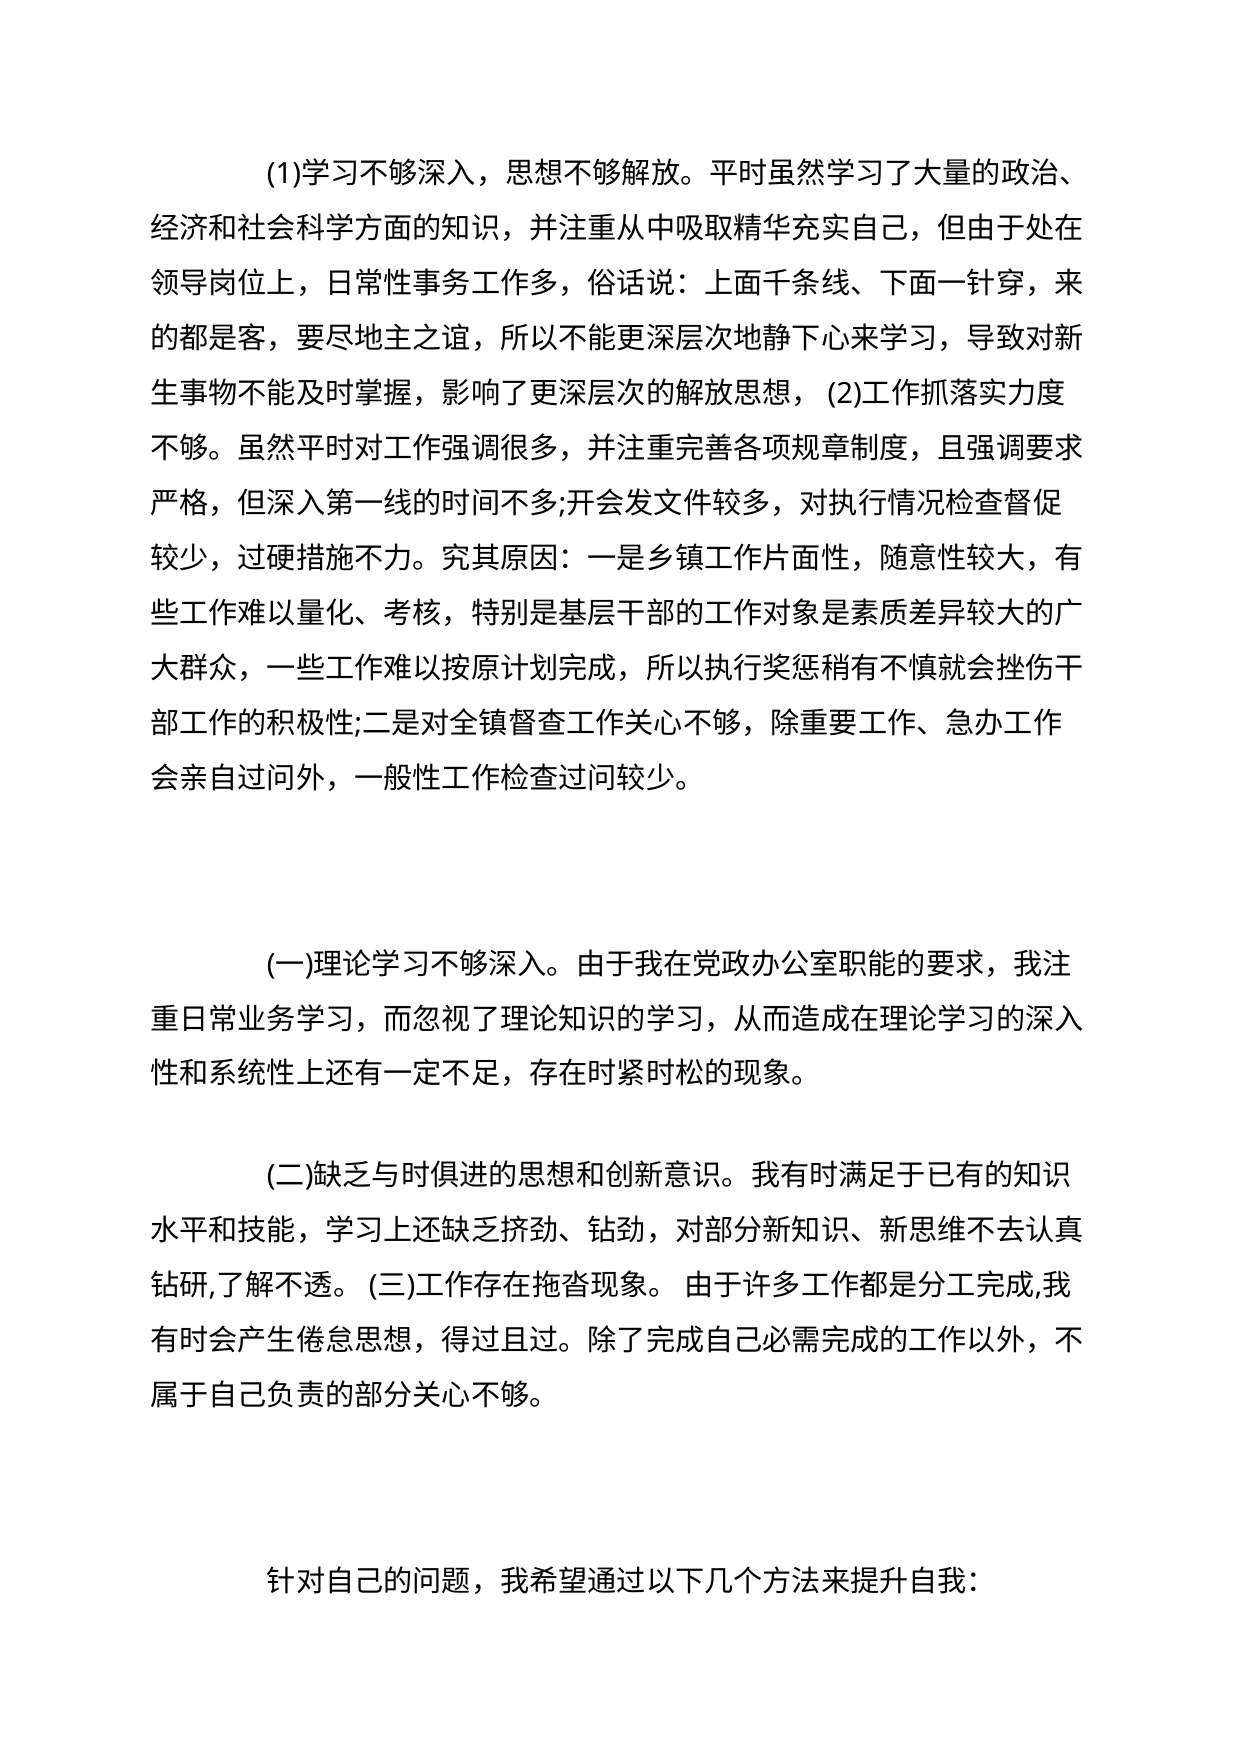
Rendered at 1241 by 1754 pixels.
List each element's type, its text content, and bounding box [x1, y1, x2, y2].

text 针对自己的问题，我希望通过以下几个方法来提升自我： [150, 1558, 1090, 1600]
text (1)学习不够深入，思想不够解放。平时虽然学习了大量的政治、经济和社会科学方面的知识，并注重从中吸取精华充实自己，但由于处在领导岗位上，日常性事务工作多，俗话说：上面千条线、下面一针穿，来的都是客，要尽地主之谊，所以不能更深层次地静下心来学习，导致对新生事物不能及时掌握，影响了更深层次的解放思想， (2)工作抓落实力度不够。虽然平时对工作强调很多，并注重完善各项规章制度，且强调要求严格，但深入第一线的时间不多;开会发文件较多，对执行情况检查督促较少，过硬措施不力。究其原因：一是乡镇工作片面性，随意性较大，有些工作难以量化、考核，特别是基层干部的工作对象是素质差异较大的广大群众，一些工作难以按原计划完成，所以执行奖惩稍有不慎就会挫伤干部工作的积极性;二是对全镇督查工作关心不够，除重要工作、急办工作会亲自过问外，一般性工作检查过问较少。 [150, 150, 1090, 797]
text (二)缺乏与时俱进的思想和创新意识。我有时满足于已有的知识水平和技能，学习上还缺乏挤劲、钻劲，对部分新知识、新思维不去认真钻研,了解不透。 (三)工作存在拖沓现象。 由于许多工作都是分工完成,我有时会产生倦怠思想，得过且过。除了完成自己必需完成的工作以外，不属于自己负责的部分关心不够。 [150, 1152, 1090, 1414]
text (一)理论学习不够深入。由于我在党政办公室职能的要求，我注重日常业务学习，而忽视了理论知识的学习，从而造成在理论学习的深入性和系统性上还有一定不足，存在时紧时松的现象。 [150, 940, 1090, 1092]
